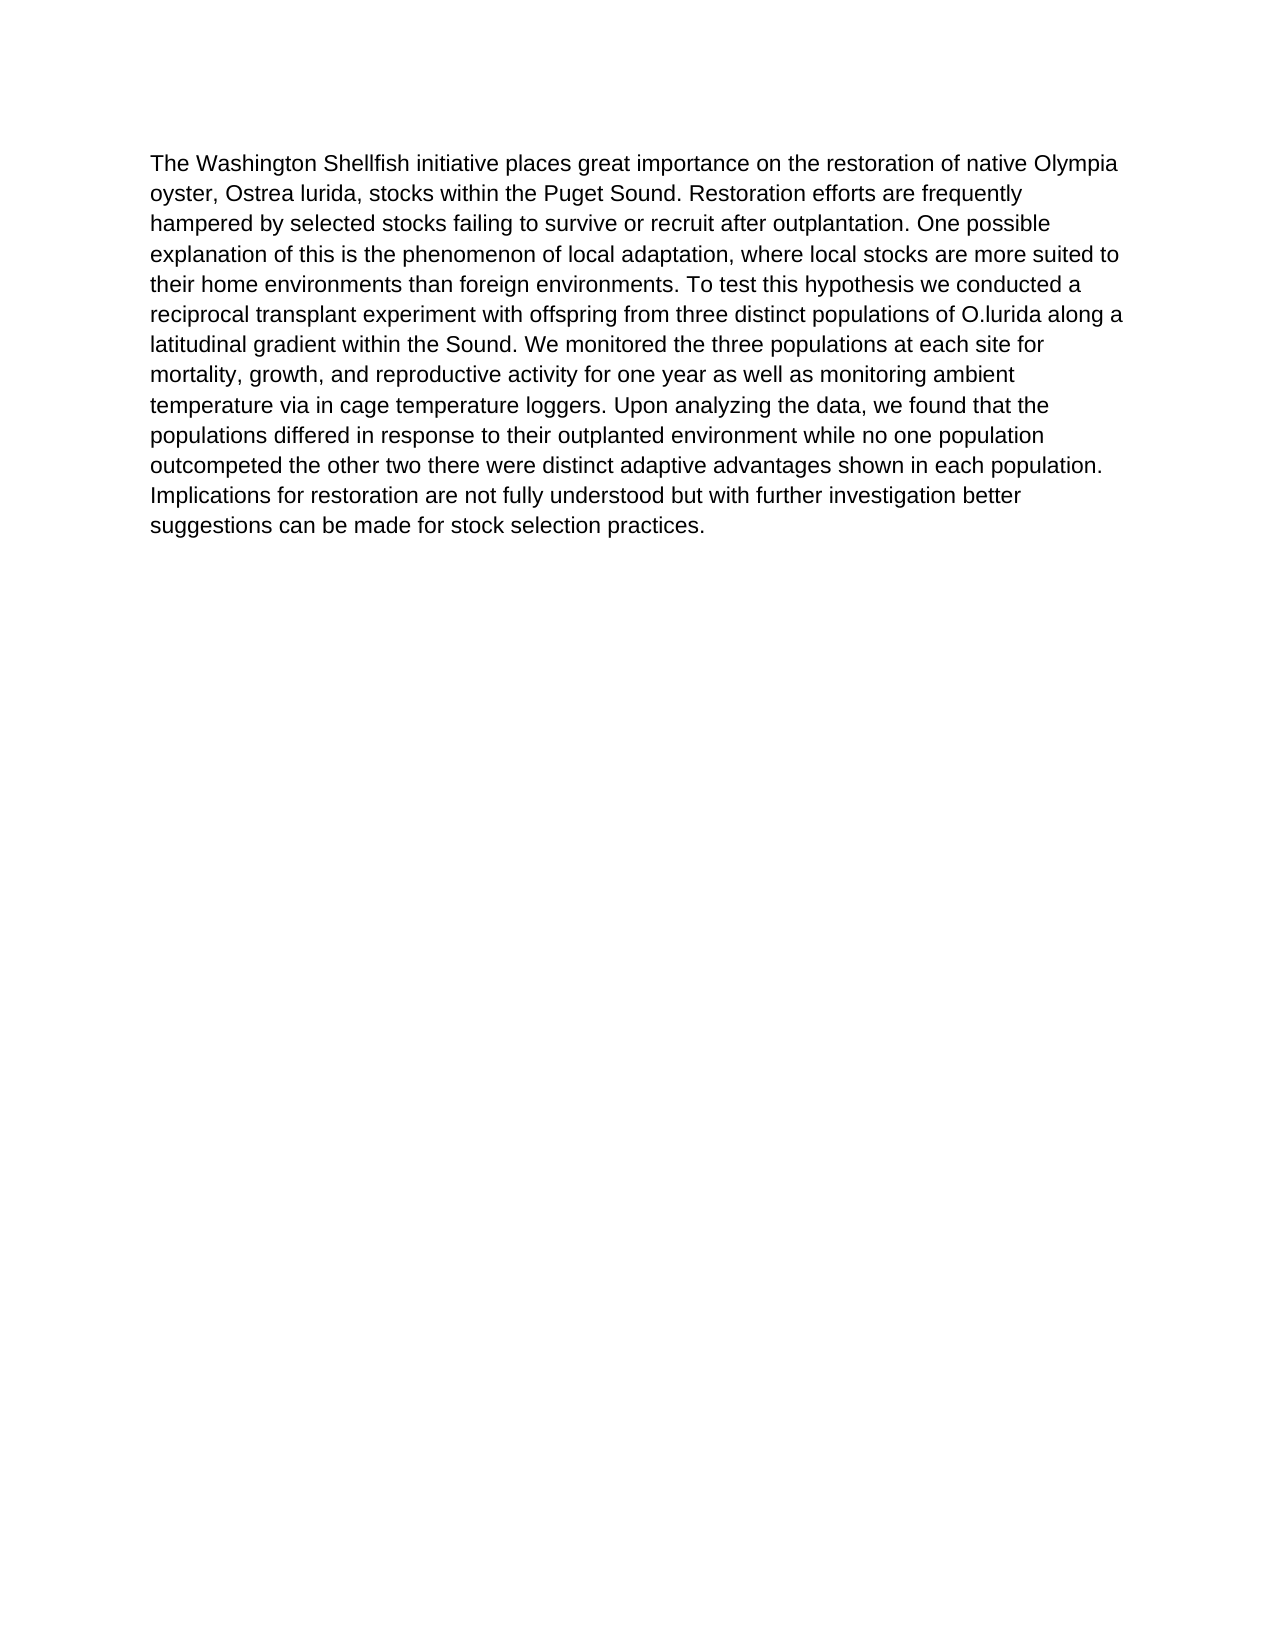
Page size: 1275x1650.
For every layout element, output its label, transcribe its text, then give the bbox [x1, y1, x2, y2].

text The Washington Shellfish initiative places great importance on the restoration of native Olympia oyster, Ostrea lurida, stocks within the Puget Sound. Restoration efforts are frequently hampered by selected stocks failing to survive or recruit after outplantation. One possible explanation of this is the phenomenon of local adaptation, where local stocks are more suited to their home environments than foreign environments. To test this hypothesis we conducted a reciprocal transplant experiment with offspring from three distinct populations of O.lurida along a latitudinal gradient within the Sound. We monitored the three populations at each site for mortality, growth, and reproductive activity for one year as well as monitoring ambient temperature via in cage temperature loggers. Upon analyzing the data, we found that the populations differed in response to their outplanted environment while no one population outcompeted the other two there were distinct adaptive advantages shown in each population. Implications for restoration are not fully understood but with further investigation better suggestions can be made for stock selection practices. [150, 150, 1125, 539]
